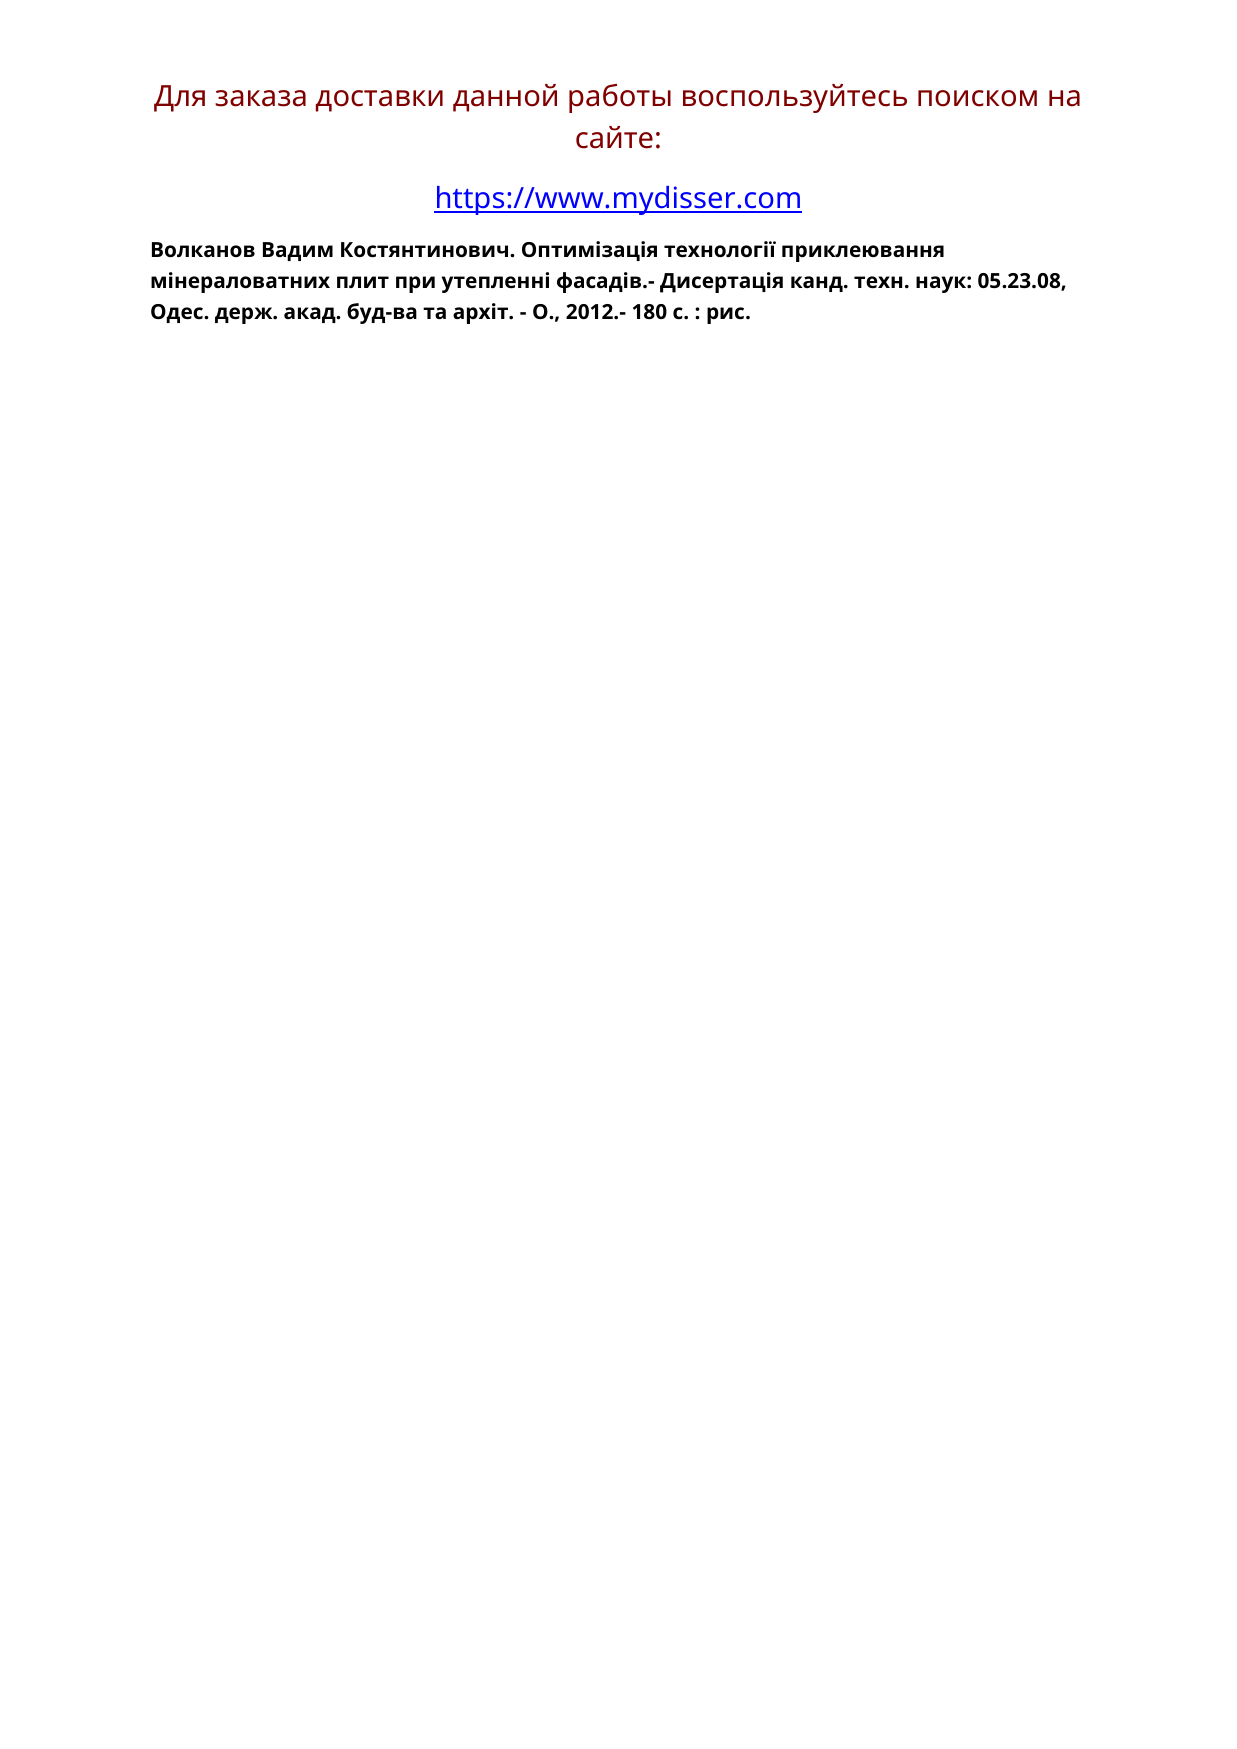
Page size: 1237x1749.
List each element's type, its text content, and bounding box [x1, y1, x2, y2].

text Волканов Вадим Костянтинович. Оптимізація технології приклеювання мінераловатних плит при утепленні фасадів.- Дисертація канд. техн. наук: 05.23.08, Одес. держ. акад. буд-ва та архіт. - О., 2012.- 180 с. : рис. [150, 236, 1086, 325]
